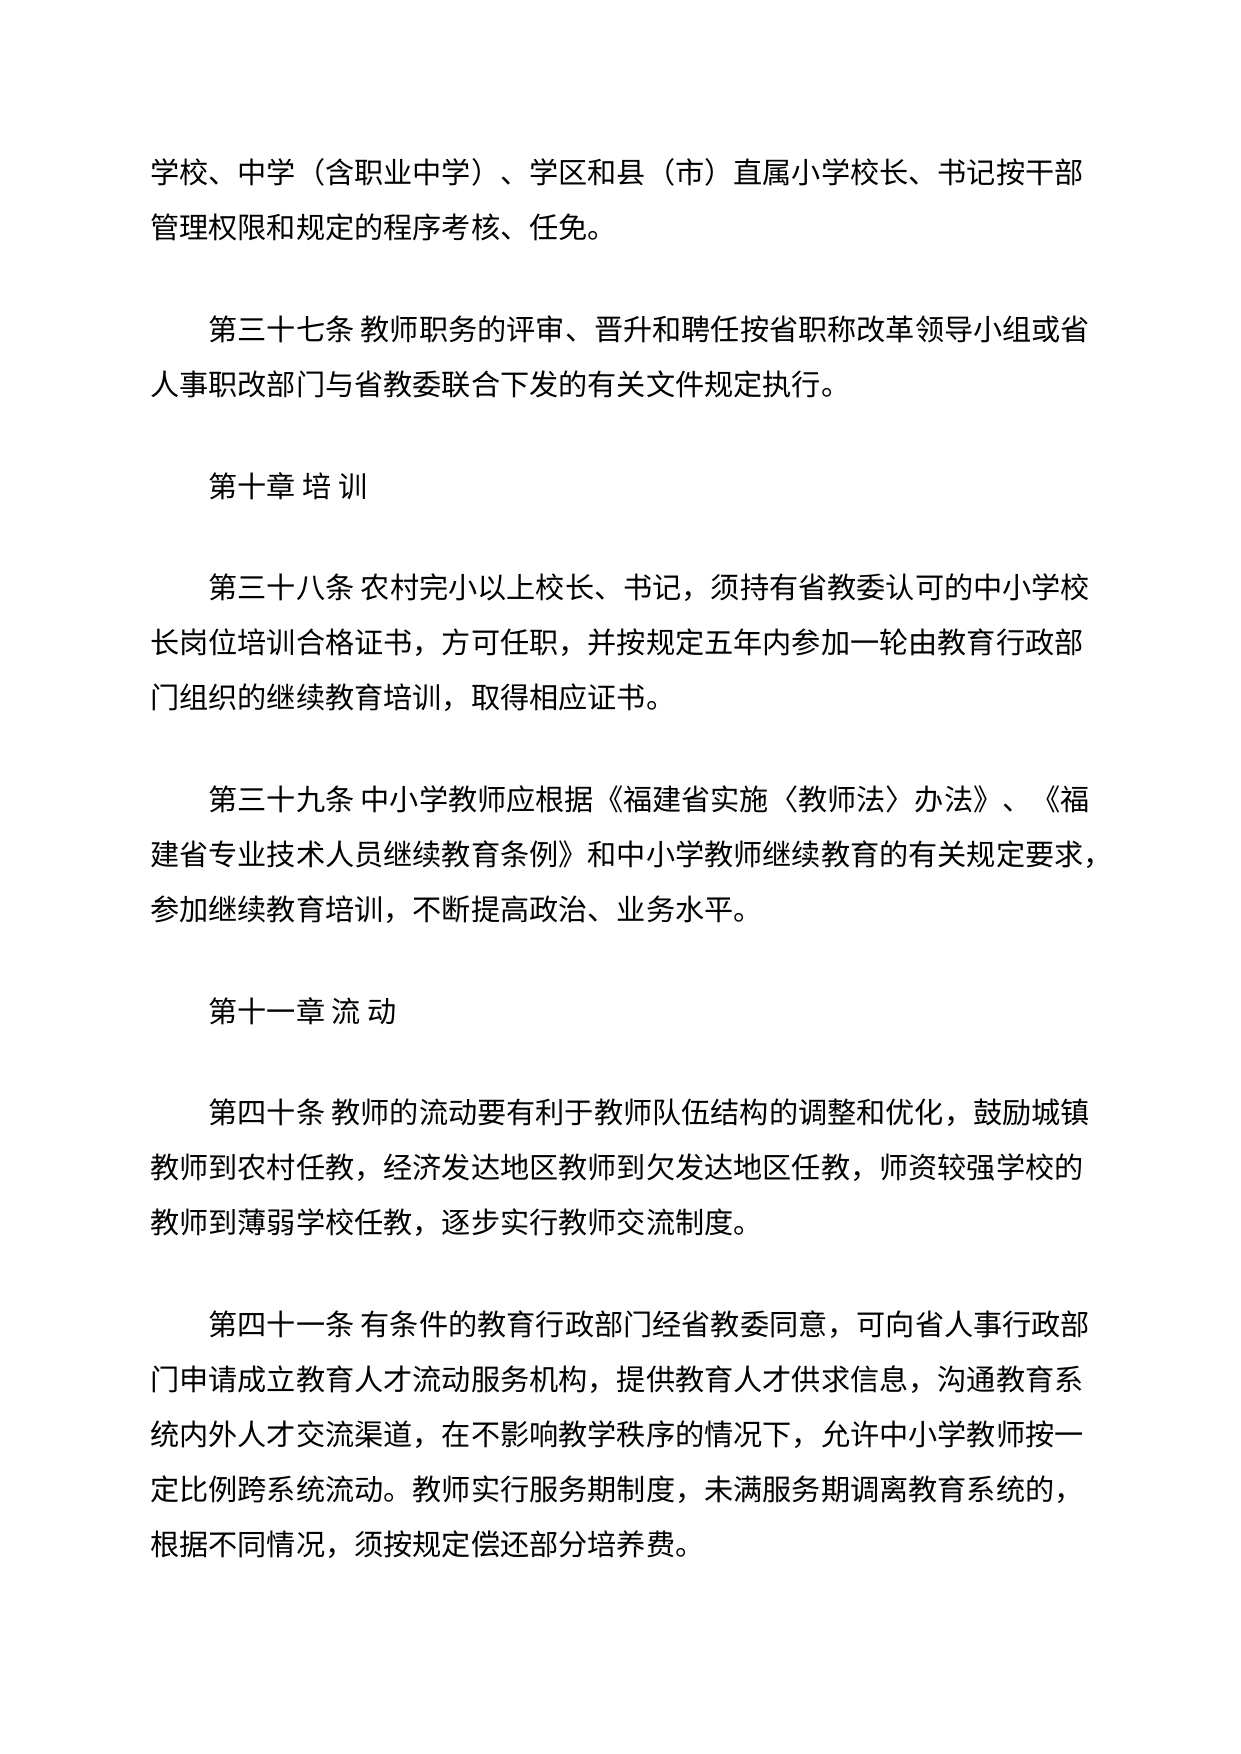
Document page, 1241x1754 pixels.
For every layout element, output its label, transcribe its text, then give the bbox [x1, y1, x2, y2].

text 第十章 培 训 [150, 463, 1090, 506]
text 第四十一条 有条件的教育行政部门经省教委同意，可向省人事行政部门申请成立教育人才流动服务机构，提供教育人才供求信息，沟通教育系统内外人才交流渠道，在不影响教学秩序的情况下，允许中小学教师按一定比例跨系统流动。教师实行服务期制度，未满服务期调离教育系统的，根据不同情况，须按规定偿还部分培养费。 [150, 1302, 1090, 1563]
text 第四十条 教师的流动要有利于教师队伍结构的调整和优化，鼓励城镇教师到农村任教，经济发达地区教师到欠发达地区任教，师资较强学校的教师到薄弱学校任教，逐步实行教师交流制度。 [150, 1090, 1090, 1242]
text 第十一章 流 动 [150, 988, 1090, 1031]
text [150, 150, 1090, 247]
text 第三十七条 教师职务的评审、晋升和聘任按省职称改革领导小组或省人事职改部门与省教委联合下发的有关文件规定执行。 [150, 307, 1090, 404]
text 第三十八条 农村完小以上校长、书记，须持有省教委认可的中小学校长岗位培训合格证书，方可任职，并按规定五年内参加一轮由教育行政部门组织的继续教育培训，取得相应证书。 [150, 565, 1090, 717]
text 第三十九条 中小学教师应根据《福建省实施〈教师法〉办法》、《福建省专业技术人员继续教育条例》和中小学教师继续教育的有关规定要求，参加继续教育培训，不断提高政治、业务水平。 [150, 777, 1090, 929]
